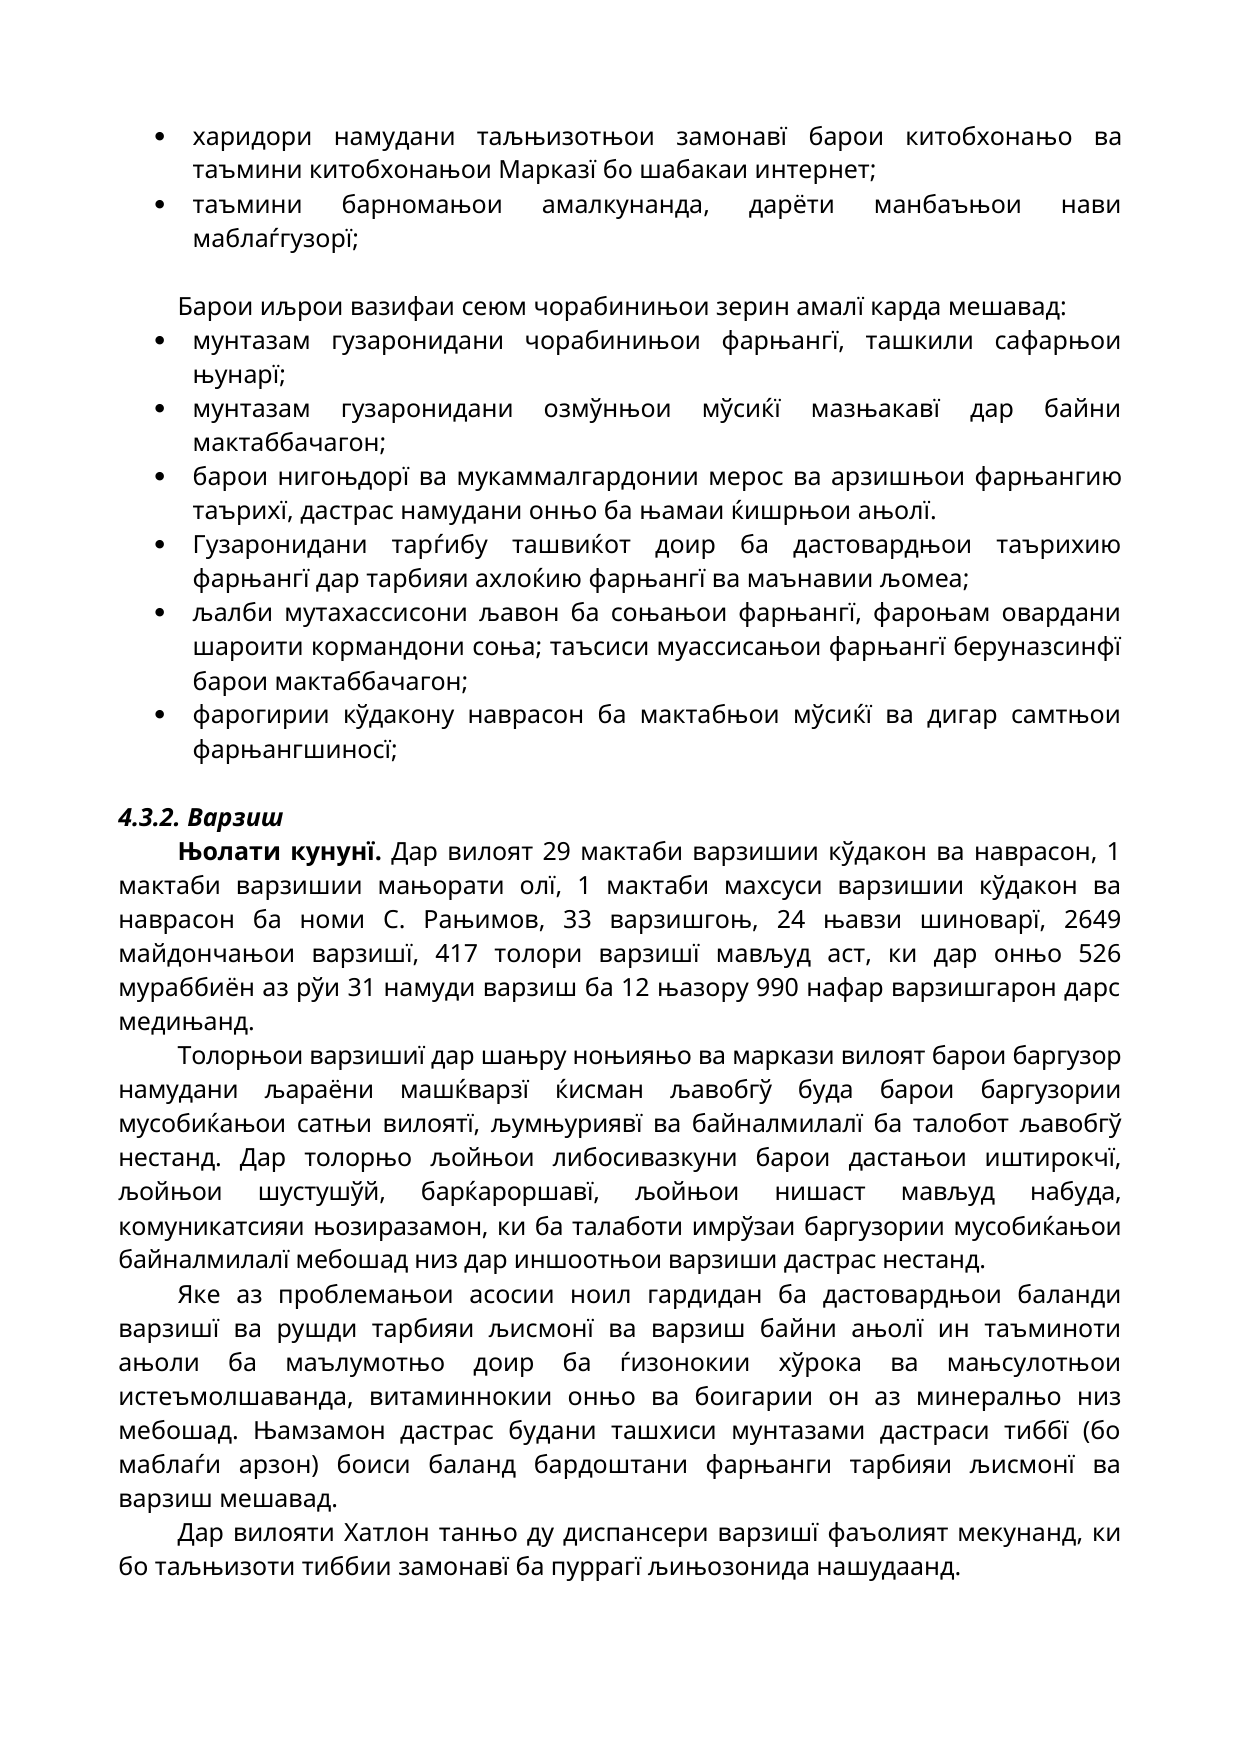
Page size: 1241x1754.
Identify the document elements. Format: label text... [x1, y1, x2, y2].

list барои нигоњдорї ва мукаммалгардонии мерос ва арзишњои фарњангию таърихї, дастрас намудани онњо ба њамаи ќишрњои ањолї. [155, 459, 1122, 527]
list мунтазам гузаронидани чорабинињои фарњангї, ташкили сафарњои њунарї; [155, 322, 1122, 391]
text Яке аз проблемањои асосии ноил гардидан ба дастовардњои баланди варзишї ва рушди тарбияи љисмонї ва варзиш байни ањолї ин таъминоти ањоли ба маълумотњо доир ба ѓизонокии хўрока ва мањсулотњои истеъмолшаванда, витаминнокии онњо ва боигарии он аз минералњо низ мебошад. Њамзамон дастрас будани ташхиси мунтазами дастраси тиббї (бо маблаѓи арзон) боиси баланд бардоштани фарњанги тарбияи љисмонї ва варзиш мешавад. [118, 1276, 1122, 1515]
list Гузаронидани тарѓибу ташвиќот доир ба дастовардњои таърихию фарњангї дар тарбияи ахлоќию фарњангї ва маънавии љомеа; [155, 527, 1122, 595]
list мунтазам гузаронидани озмўнњои мўсиќї мазњакавї дар байни мактаббачагон; [155, 391, 1122, 459]
text Толорњои варзишиї дар шањру ноњияњо ва маркази вилоят барои баргузор намудани љараёни машќварзї ќисман љавобгў буда барои баргузории мусобиќањои сатњи вилоятї, љумњуриявї ва байналмилалї ба талобот љавобгў нестанд. Дар толорњо љойњои либосивазкуни барои дастањои иштирокчї, љойњои шустушўй, барќароршавї, љойњои нишаст мављуд набуда, комуникатсияи њозиразамон, ки ба талаботи имрўзаи баргузории мусобиќањои байналмилалї мебошад низ дар иншоотњои варзиши дастрас нестанд. [118, 1038, 1122, 1276]
list таъмини барномањои амалкунанда, дарёти манбаъњои нави маблаѓгузорї; [155, 186, 1122, 254]
list харидори намудани таљњизотњои замонавї барои китобхонањо ва таъмини китобхонањои Марказї бо шабакаи интернет; [155, 118, 1122, 186]
list фарогирии кўдакону наврасон ба мактабњои мўсиќї ва дигар самтњои фарњангшиносї; [155, 697, 1122, 765]
text Њолати кунунї. Дар вилоят 29 мактаби варзишии кўдакон ва наврасон, 1 мактаби варзишии мањорати олї, 1 мактаби махсуси варзишии кўдакон ва наврасон ба номи С. Рањимов, 33 варзишгоњ, 24 њавзи шиноварї, 2649 майдончањои варзишї, 417 толори варзишї мављуд аст, ки дар онњо 526 мураббиён аз рўи 31 намуди варзиш ба 12 њазору 990 нафар варзишгарон дарс медињанд. [118, 833, 1122, 1038]
list љалби мутахассисони љавон ба соњањои фарњангї, фароњам овардани шароити кормандони соња; таъсиси муассисањои фарњангї беруназсинфї барои мактаббачагон; [155, 595, 1122, 697]
text Дар вилояти Хатлон танњо ду диспансери варзишї фаъолият мекунанд, ки бо таљњизоти тиббии замонавї ба пуррагї љињозонида нашудаанд. [118, 1515, 1122, 1583]
text Барои иљрои вазифаи сеюм чорабинињои зерин амалї карда мешавад: [118, 288, 1122, 322]
text 4.3.2. Варзиш [118, 799, 1122, 833]
